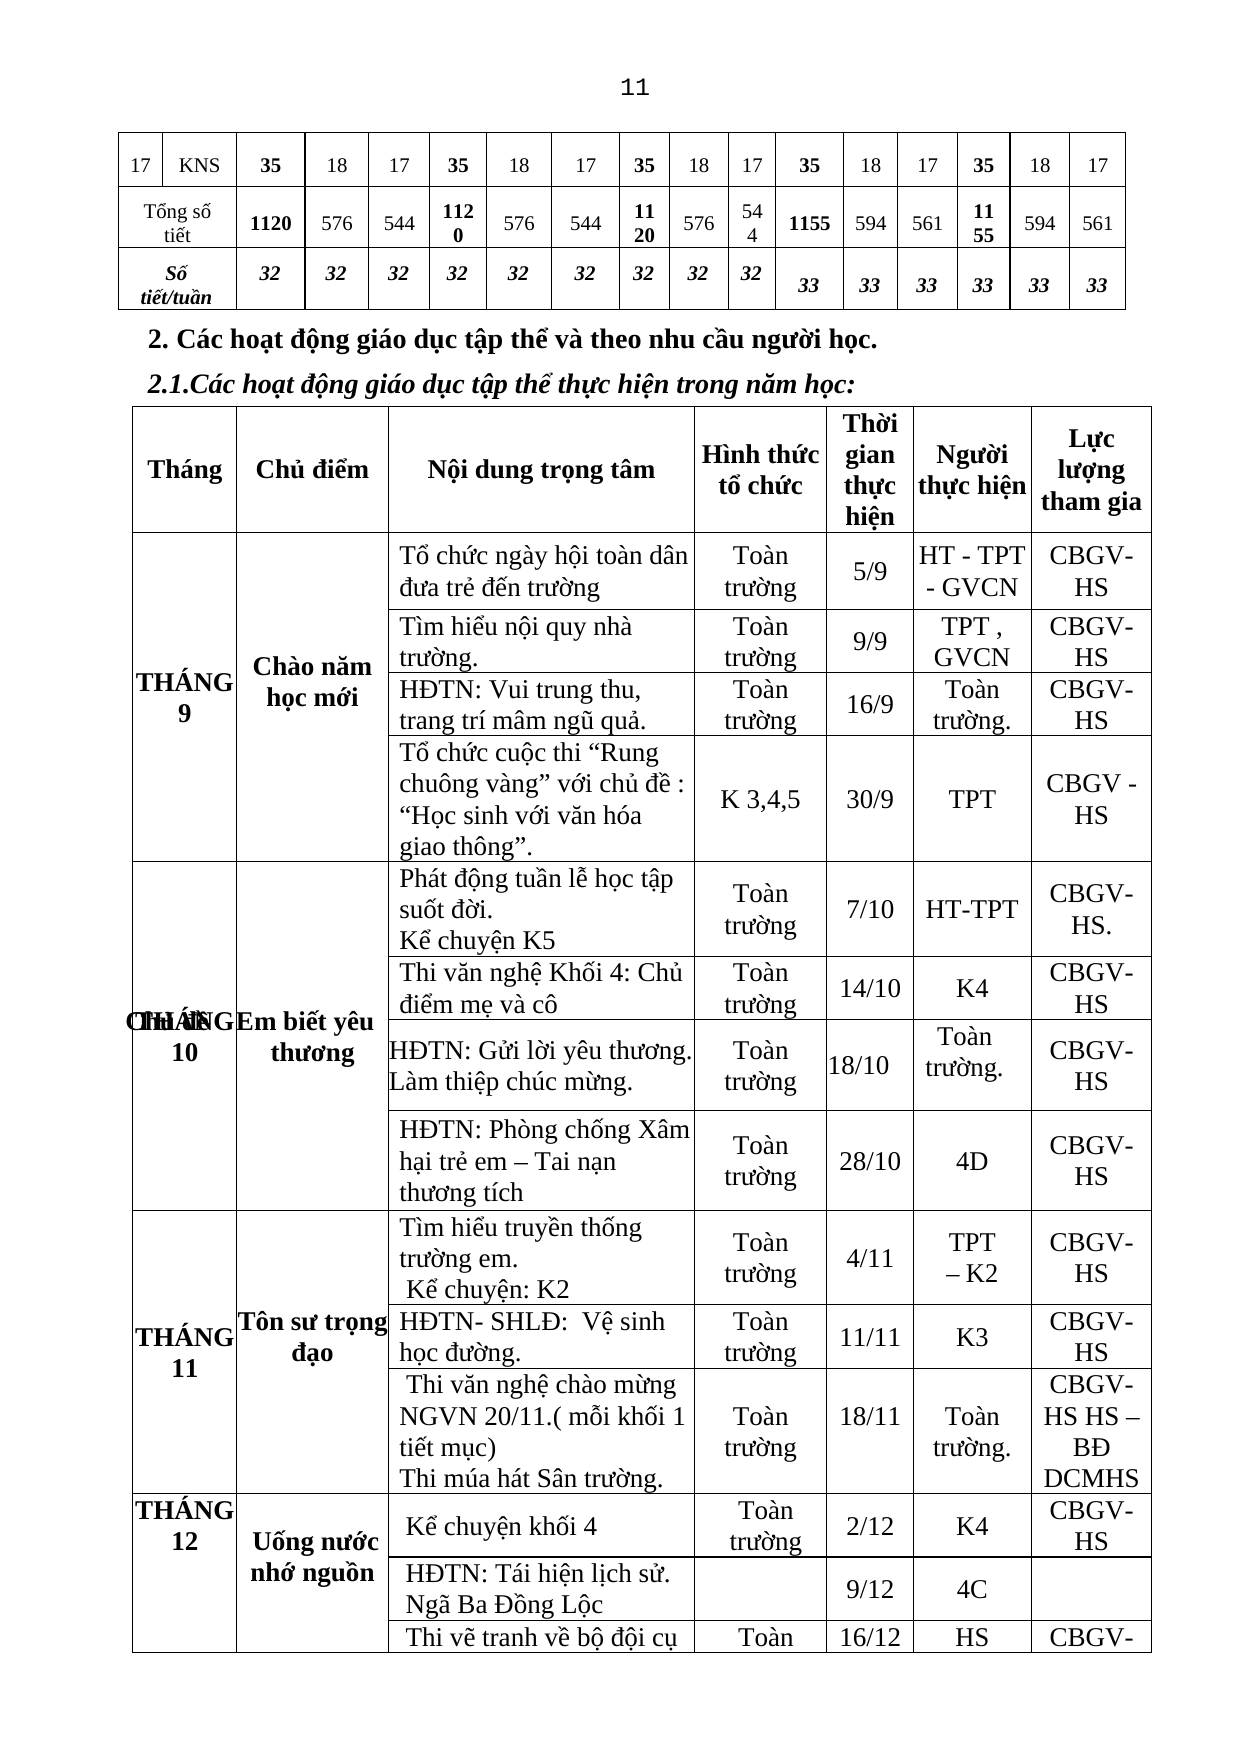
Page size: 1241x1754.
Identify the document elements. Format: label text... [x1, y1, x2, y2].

table_cell 18 [1011, 133, 1069, 186]
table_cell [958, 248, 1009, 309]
table_cell 18 [487, 133, 551, 186]
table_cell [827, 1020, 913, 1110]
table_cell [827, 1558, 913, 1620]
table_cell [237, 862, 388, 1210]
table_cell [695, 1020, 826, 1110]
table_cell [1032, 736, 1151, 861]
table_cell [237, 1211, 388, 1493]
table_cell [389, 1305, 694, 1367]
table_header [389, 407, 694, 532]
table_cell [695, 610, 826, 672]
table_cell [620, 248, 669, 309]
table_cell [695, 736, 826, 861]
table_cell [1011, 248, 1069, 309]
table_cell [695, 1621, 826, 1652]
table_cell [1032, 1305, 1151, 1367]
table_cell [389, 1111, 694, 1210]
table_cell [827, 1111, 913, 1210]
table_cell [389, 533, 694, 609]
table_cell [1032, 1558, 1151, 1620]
text 2. Các hoạt động giáo dục tập thể và theo nhu cầu người học. [148, 322, 1122, 355]
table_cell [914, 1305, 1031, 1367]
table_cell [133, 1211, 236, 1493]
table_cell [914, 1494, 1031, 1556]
table_cell 17 [1070, 133, 1125, 186]
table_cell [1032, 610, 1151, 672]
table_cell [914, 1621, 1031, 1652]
table_cell 17 [552, 133, 619, 186]
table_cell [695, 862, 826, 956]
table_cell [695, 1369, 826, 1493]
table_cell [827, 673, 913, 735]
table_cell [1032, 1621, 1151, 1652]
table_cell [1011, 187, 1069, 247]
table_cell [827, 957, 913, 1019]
text 2.1.Các hoạt động giáo dục tập thể thực hiện trong năm học: [148, 367, 1122, 400]
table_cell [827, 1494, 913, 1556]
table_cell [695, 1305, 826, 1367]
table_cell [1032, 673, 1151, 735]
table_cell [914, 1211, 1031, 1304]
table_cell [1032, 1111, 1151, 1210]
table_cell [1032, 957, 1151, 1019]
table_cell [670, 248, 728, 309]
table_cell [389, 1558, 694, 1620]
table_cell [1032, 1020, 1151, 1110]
table_cell 35 [430, 133, 486, 186]
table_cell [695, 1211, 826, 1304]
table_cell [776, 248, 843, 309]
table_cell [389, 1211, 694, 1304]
table_cell Tổng số tiết [119, 187, 236, 247]
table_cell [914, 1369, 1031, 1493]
table_cell KNS [163, 133, 236, 186]
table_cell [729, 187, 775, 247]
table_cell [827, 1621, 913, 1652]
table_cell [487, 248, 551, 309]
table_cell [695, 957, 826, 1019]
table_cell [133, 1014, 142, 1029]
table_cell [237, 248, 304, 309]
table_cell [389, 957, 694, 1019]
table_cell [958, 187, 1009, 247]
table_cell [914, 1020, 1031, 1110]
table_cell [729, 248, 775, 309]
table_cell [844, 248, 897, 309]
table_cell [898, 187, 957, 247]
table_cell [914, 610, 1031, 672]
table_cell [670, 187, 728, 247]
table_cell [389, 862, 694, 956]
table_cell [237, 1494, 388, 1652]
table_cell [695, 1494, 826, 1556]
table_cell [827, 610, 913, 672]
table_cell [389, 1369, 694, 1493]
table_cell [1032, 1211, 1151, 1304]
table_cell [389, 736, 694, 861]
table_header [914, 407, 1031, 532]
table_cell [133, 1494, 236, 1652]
table_cell 544 [369, 187, 429, 247]
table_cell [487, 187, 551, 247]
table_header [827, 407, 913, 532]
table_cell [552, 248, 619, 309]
table_cell 35 [958, 133, 1009, 186]
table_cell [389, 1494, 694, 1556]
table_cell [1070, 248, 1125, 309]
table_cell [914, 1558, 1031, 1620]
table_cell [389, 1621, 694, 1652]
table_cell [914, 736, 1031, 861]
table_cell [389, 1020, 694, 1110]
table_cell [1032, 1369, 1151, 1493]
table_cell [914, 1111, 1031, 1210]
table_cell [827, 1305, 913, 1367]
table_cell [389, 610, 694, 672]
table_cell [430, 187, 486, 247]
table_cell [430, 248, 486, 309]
table_cell 35 [620, 133, 669, 186]
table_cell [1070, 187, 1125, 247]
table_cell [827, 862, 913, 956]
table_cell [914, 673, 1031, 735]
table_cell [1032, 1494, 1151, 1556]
table_cell 17 [898, 133, 957, 186]
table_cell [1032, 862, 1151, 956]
table_cell 18 [670, 133, 728, 186]
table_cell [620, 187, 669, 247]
table_cell 35 [776, 133, 843, 186]
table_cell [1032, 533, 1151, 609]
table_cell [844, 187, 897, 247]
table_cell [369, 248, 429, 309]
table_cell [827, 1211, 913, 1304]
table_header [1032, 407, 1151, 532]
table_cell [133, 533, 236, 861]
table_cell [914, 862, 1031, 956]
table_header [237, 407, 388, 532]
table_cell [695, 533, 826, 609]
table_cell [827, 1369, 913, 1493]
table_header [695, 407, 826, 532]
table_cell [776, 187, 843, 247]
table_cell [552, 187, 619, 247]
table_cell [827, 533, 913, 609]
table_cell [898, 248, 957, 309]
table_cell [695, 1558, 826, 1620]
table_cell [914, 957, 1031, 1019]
table_cell 1120 [237, 187, 304, 247]
table_cell 17 [119, 133, 162, 186]
table_cell 35 [237, 133, 304, 186]
table_cell 17 [729, 133, 775, 186]
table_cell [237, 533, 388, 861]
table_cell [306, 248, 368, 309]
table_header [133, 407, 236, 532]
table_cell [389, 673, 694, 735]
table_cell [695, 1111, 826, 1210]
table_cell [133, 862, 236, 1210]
table_cell 18 [306, 133, 368, 186]
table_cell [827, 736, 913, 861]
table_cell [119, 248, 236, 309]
table_cell 17 [369, 133, 429, 186]
table_cell 576 [306, 187, 368, 247]
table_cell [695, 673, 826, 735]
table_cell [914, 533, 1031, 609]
table_cell 18 [844, 133, 897, 186]
